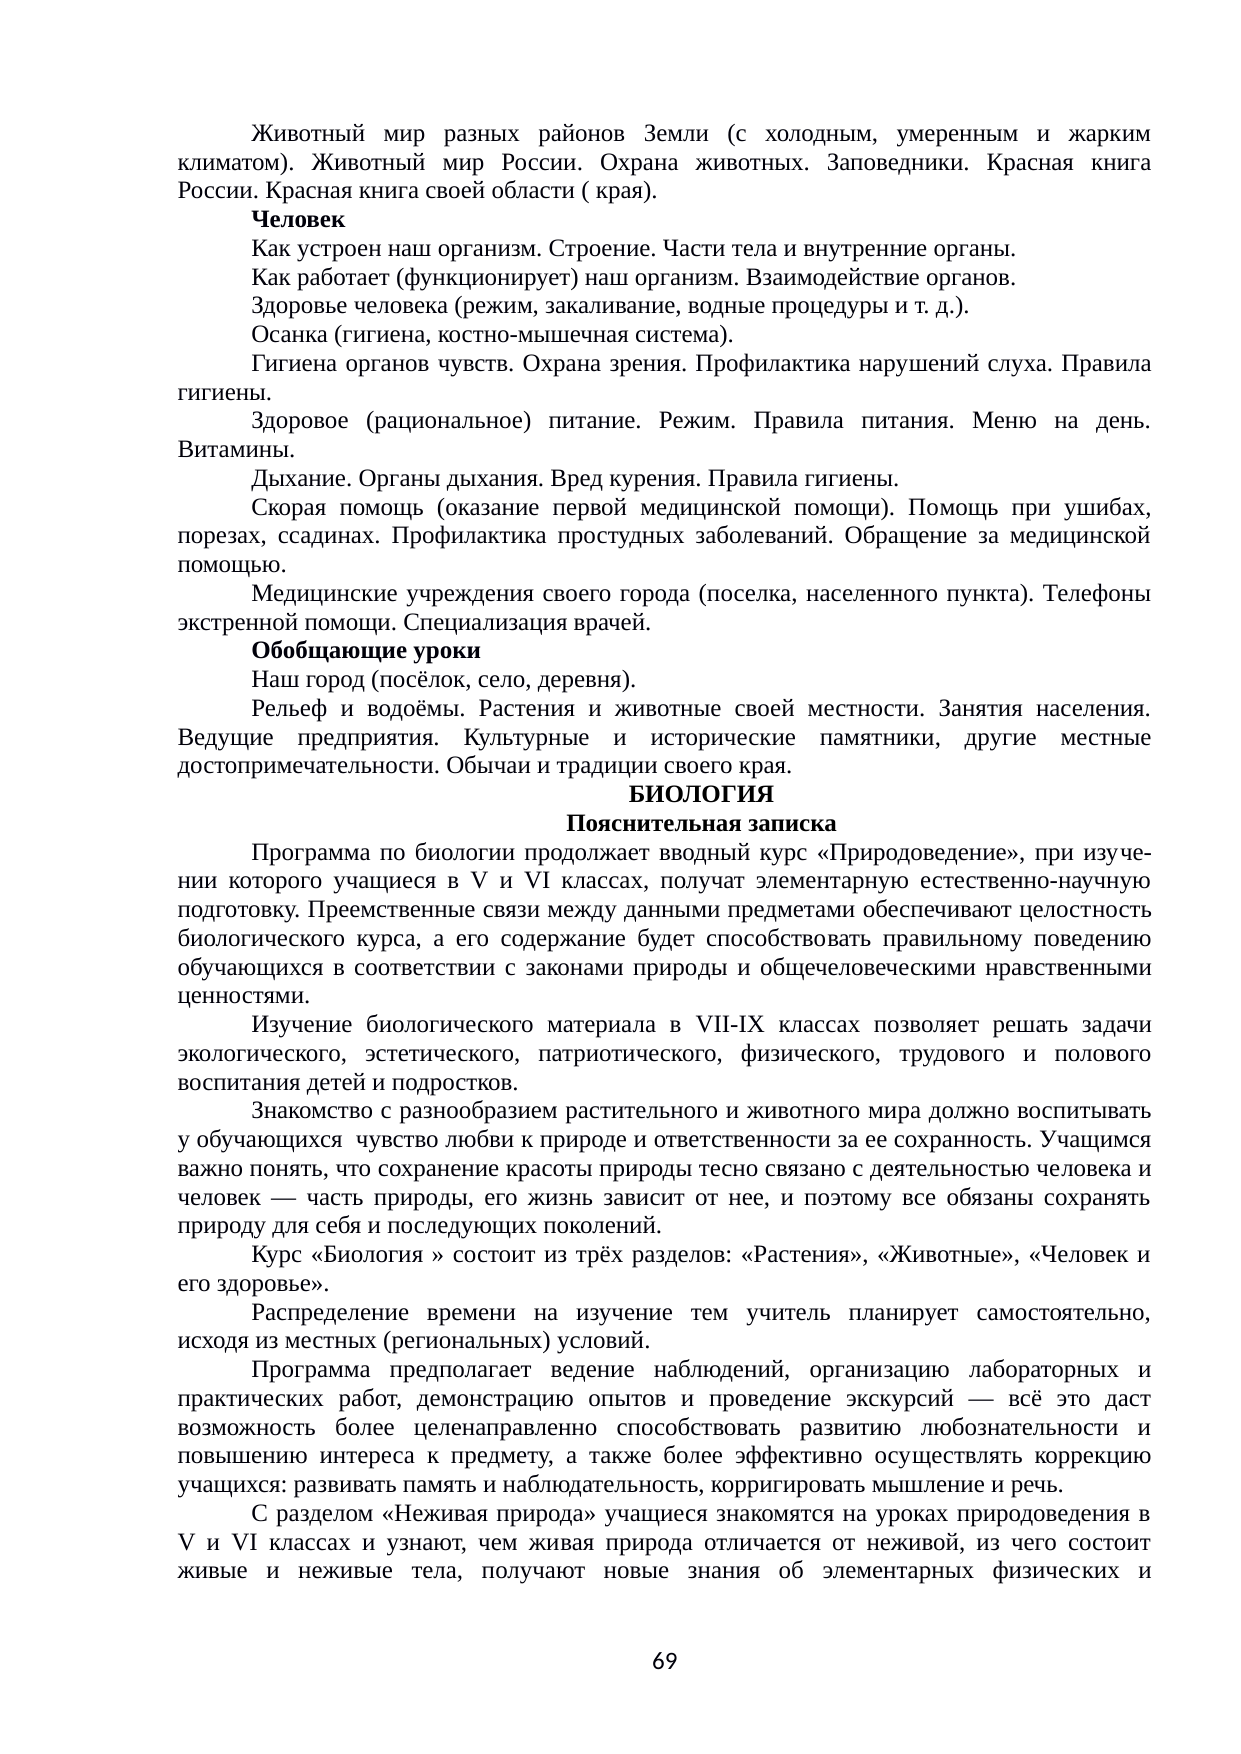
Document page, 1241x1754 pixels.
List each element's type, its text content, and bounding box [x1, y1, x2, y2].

text Программа предполагает ведение наблюдений, организацию лабораторных и практических работ, демонстрацию опытов и проведение экскурсий ― всё это даст возможность более целенаправленно способствовать развитию любознательности и повышению интереса к предмету, а также более эффективно осуществлять коррекцию учащихся: развивать память и наблюдательность, корригировать мышление и речь. [177, 1354, 1152, 1498]
text Наш город (посёлок, село, деревня). [177, 664, 1152, 693]
list Пояснительная записка [177, 808, 1152, 837]
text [177, 1498, 1152, 1584]
text БИОЛОГИЯ [177, 779, 1152, 808]
text Медицинские учреждения своего города (поселка, населенного пункта). Телефоны экстренной помощи. Специализация врачей. [177, 578, 1152, 636]
text Здоровье человека (режим, закаливание, водные процедуры и т. д.). [177, 291, 1152, 319]
text Распределение времени на изучение тем учитель планирует самостоятельно, исходя из местных (региональных) условий. [177, 1297, 1152, 1354]
text Дыхание. Органы дыхания. Вред курения. Правила гигиены. [177, 463, 1152, 492]
text Здоровое (рациональное) питание. Режим. Правила питания. Меню на день. Витамины. [177, 406, 1152, 463]
text Как работает (функционирует) наш организм. Взаимодействие органов. [177, 262, 1152, 291]
text Обобщающие уроки [177, 636, 1152, 664]
text Изучение биологического материала в VII-IX классах позволяет решать задачи экологического, эстетического, патриотического, физического, трудового и полового воспитания детей и подростков. [177, 1009, 1152, 1096]
text Скорая помощь (оказание первой медицинской помощи). Помощь при ушибах, порезах, ссадинах. Профилактика простудных заболеваний. Обращение за медицинской помощью. [177, 492, 1152, 578]
text Животный мир разных районов Земли (с холодным, умеренным и жарким климатом). Животный мир России. Охрана животных. Заповедники. Красная книга России. Красная книга своей области ( края). [177, 118, 1152, 204]
text Гигиена органов чувств. Охрана зрения. Профилактика нарушений слуха. Правила гигиены. [177, 348, 1152, 406]
text Курс «Биология » состоит из трёх разделов: «Растения», «Животные», «Человек и его здоровье». [177, 1239, 1152, 1297]
text Человек [177, 204, 1152, 233]
text Осанка (гигиена, костно-мышечная система). [177, 319, 1152, 348]
text Как устроен наш организм. Строение. Части тела и внутренние органы. [177, 233, 1152, 262]
text Рельеф и водоёмы. Растения и животные своей местности. Занятия населения. Ведущие предприятия. Культурные и исторические памятники, другие местные достопримечательности. Обычаи и традиции своего края. [177, 693, 1152, 779]
text Знакомство с разнообразием растительного и животного мира должно воспитывать у обучающихся чувство любви к природе и ответственности за ее сохранность. Учащимся важно понять, что сохранение красоты природы тесно связано с деятельностью человека и человек — часть природы, его жизнь зависит от нее, и поэтому все обязаны сохранять природу для себя и последующих поколений. [177, 1096, 1152, 1239]
text Программа по биологии продолжает вводный курс «Природоведение», при изучении которого учащиеся в V и VI классах, получат элементарную естественно-научную подготовку. Преемственные связи между данными предметами обеспечивают целостность биологического курса, а его содержание будет способствовать правильному поведению обучающихся в соответствии с законами природы и общечеловеческими нравственными ценностями. [177, 837, 1152, 1009]
